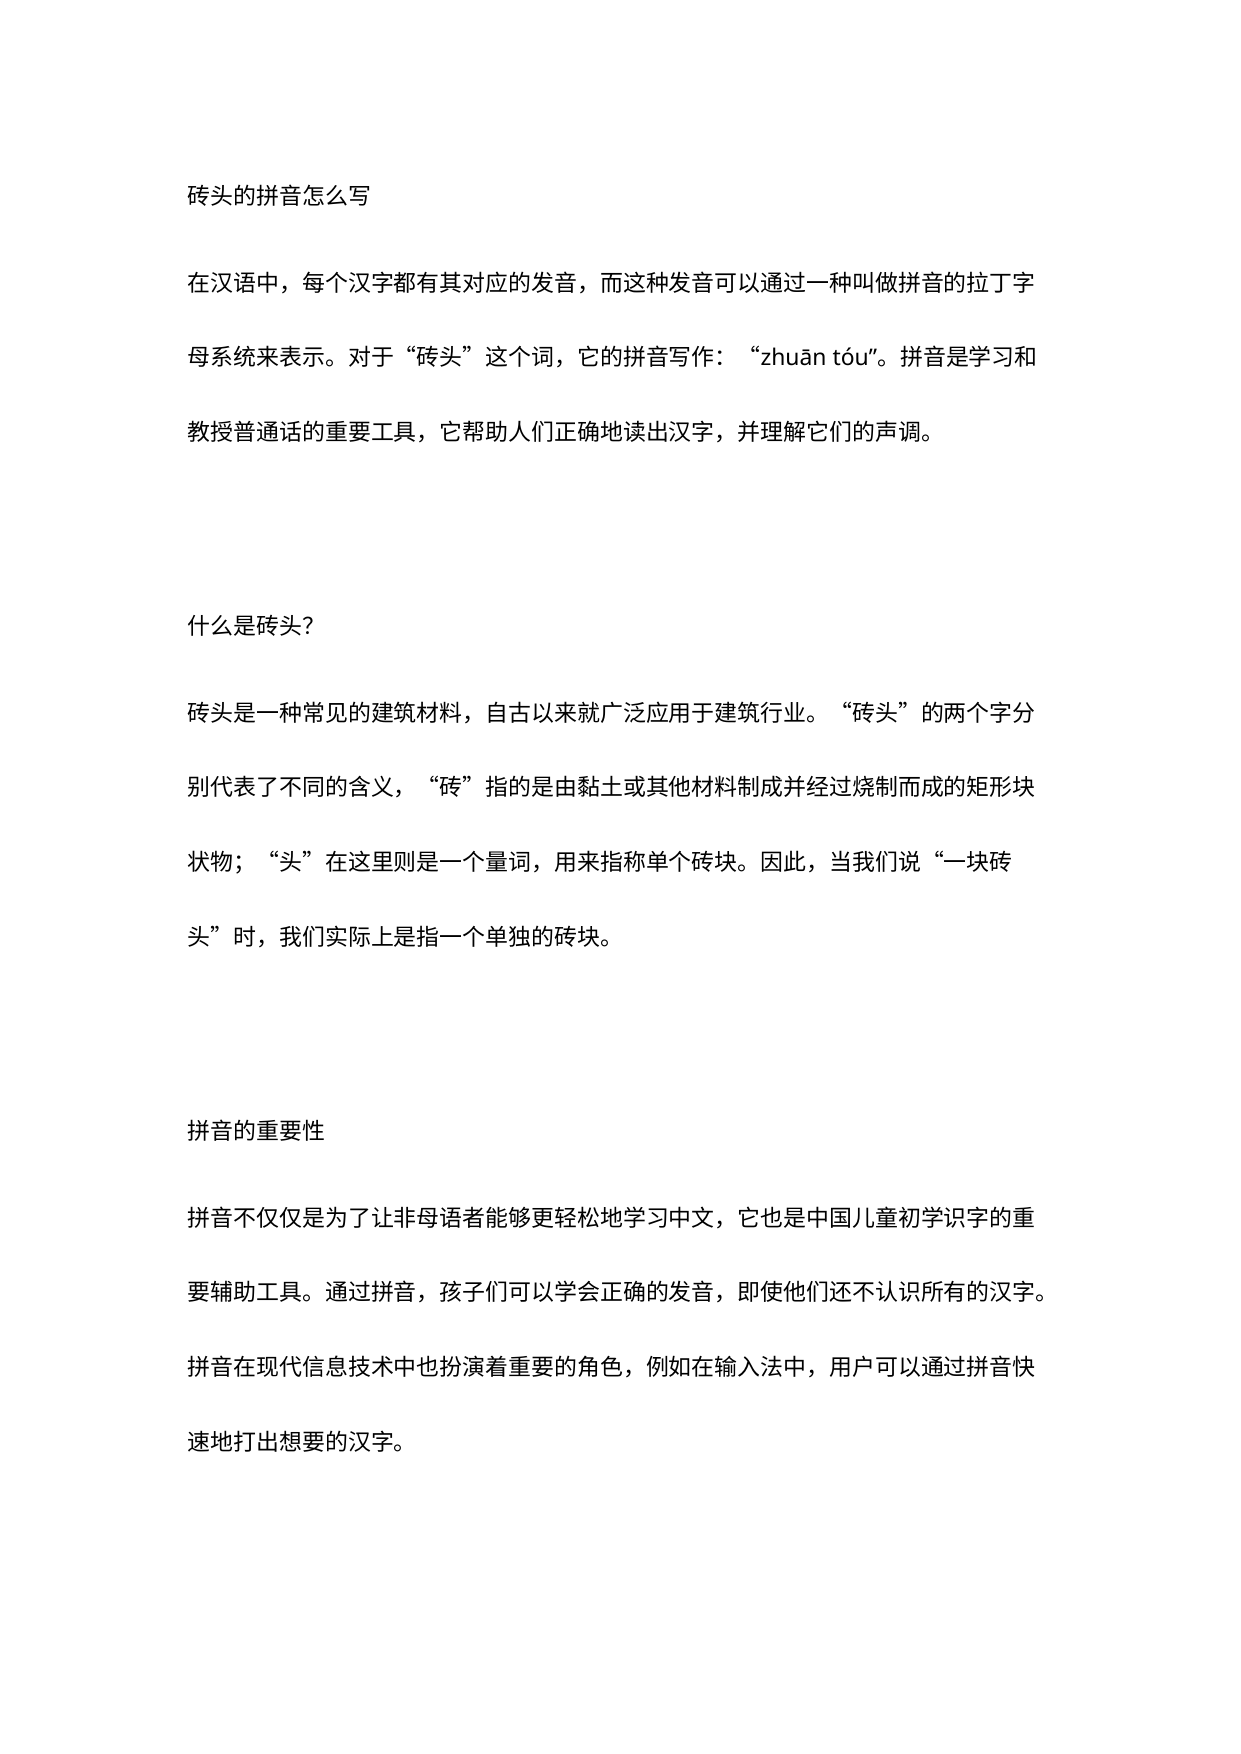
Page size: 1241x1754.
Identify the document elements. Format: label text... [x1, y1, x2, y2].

text 什么是砖头？ [187, 592, 1053, 657]
text 砖头是一种常见的建筑材料，自古以来就广泛应用于建筑行业。“砖头”的两个字分别代表了不同的含义，“砖”指的是由黏土或其他材料制成并经过烧制而成的矩形块状物；“头”在这里则是一个量词，用来指称单个砖块。因此，当我们说“一块砖头”时，我们实际上是指一个单独的砖块。 [187, 679, 1053, 968]
text 在汉语中，每个汉字都有其对应的发音，而这种发音可以通过一种叫做拼音的拉丁字母系统来表示。对于“砖头”这个词，它的拼音写作：“zhuān tóu”。拼音是学习和教授普通话的重要工具，它帮助人们正确地读出汉字，并理解它们的声调。 [187, 248, 1053, 463]
text 拼音的重要性 [187, 1097, 1053, 1162]
text 砖头的拼音怎么写 [187, 162, 1053, 227]
text 拼音不仅仅是为了让非母语者能够更轻松地学习中文，它也是中国儿童初学识字的重要辅助工具。通过拼音，孩子们可以学会正确的发音，即使他们还不认识所有的汉字。拼音在现代信息技术中也扮演着重要的角色，例如在输入法中，用户可以通过拼音快速地打出想要的汉字。 [187, 1184, 1053, 1473]
